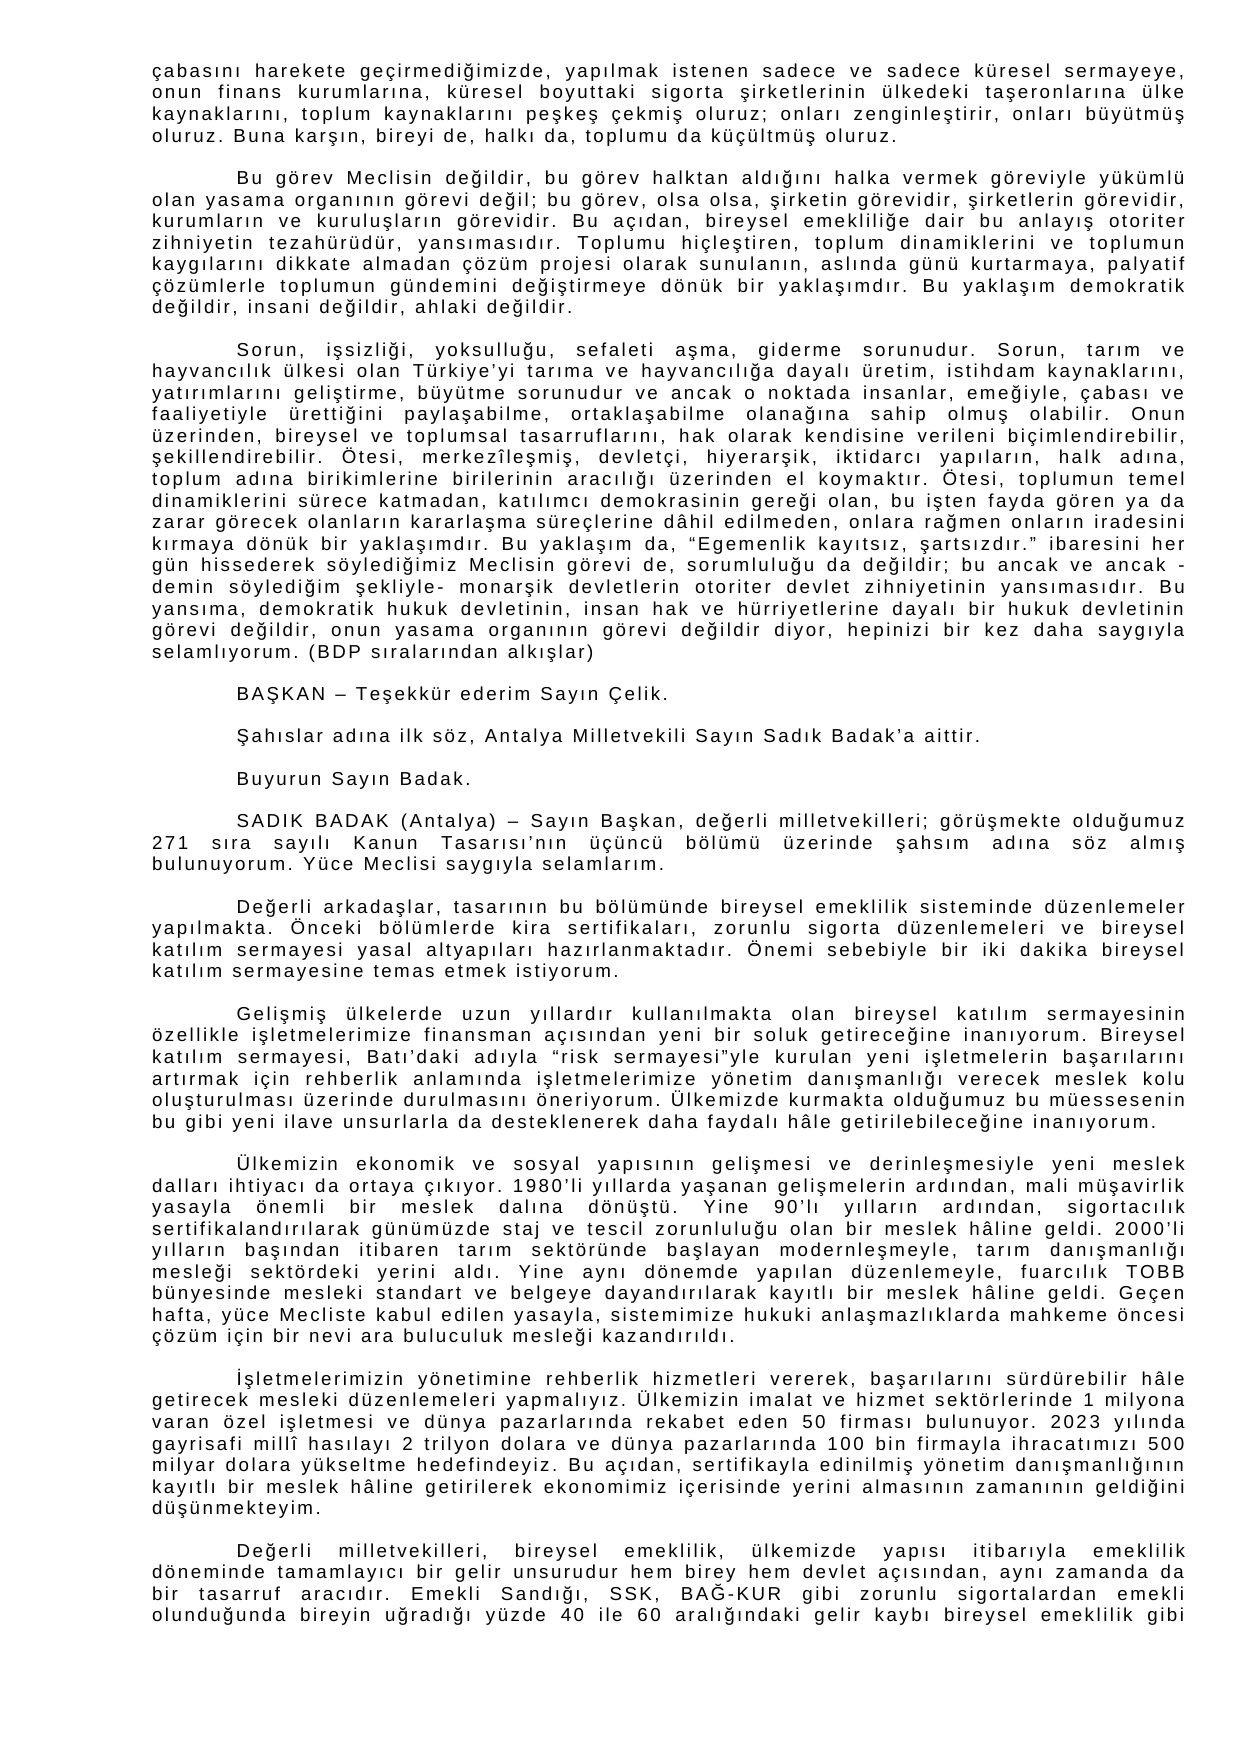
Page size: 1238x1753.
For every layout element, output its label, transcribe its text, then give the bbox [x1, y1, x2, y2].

text Bu görev Meclisin değildir, bu görev halktan aldığını halka vermek göreviyle yükümlü olan yasama organının görevi değil; bu görev, olsa olsa, şirketin görevidir, şirketlerin görevidir, kurumların ve kuruluşların görevidir. Bu açıdan, bireysel emekliliğe dair bu anlayış otoriter zihniyetin tezahürüdür, yansımasıdır. Toplumu hiçleştiren, toplum dinamiklerini ve toplumun kaygılarını dikkate almadan çözüm projesi olarak sunulanın, aslında günü kurtarmaya, palyatif çözümlerle toplumun gündemini değiştirmeye dönük bir yaklaşımdır. Bu yaklaşım demokratik değildir, insani değildir, ahlaki değildir. [152, 167, 1186, 318]
text Ülkemizin ekonomik ve sosyal yapısının gelişmesi ve derinleşmesiyle yeni meslek dalları ihtiyacı da ortaya çıkıyor. 1980’li yıllarda yaşanan gelişmelerin ardından, mali müşavirlik yasayla önemli bir meslek dalına dönüştü. Yine 90’lı yılların ardından, sigortacılık sertifikalandırılarak günümüzde staj ve tescil zorunluluğu olan bir meslek hâline geldi. 2000’li yılların başından itibaren tarım sektöründe başlayan modernleşmeyle, tarım danışmanlığı mesleği sektördeki yerini aldı. Yine aynı dönemde yapılan düzenlemeyle, fuarcılık TOBB bünyesinde mesleki standart ve belgeye dayandırılarak kayıtlı bir meslek hâline geldi. Geçen hafta, yüce Mecliste kabul edilen yasayla, sistemimize hukuki anlaşmazlıklarda mahkeme öncesi çözüm için bir nevi ara buluculuk mesleği kazandırıldı. [152, 1153, 1186, 1347]
text Sorun, işsizliği, yoksulluğu, sefaleti aşma, giderme sorunudur. Sorun, tarım ve hayvancılık ülkesi olan Türkiye’yi tarıma ve hayvancılığa dayalı üretim, istihdam kaynaklarını, yatırımlarını geliştirme, büyütme sorunudur ve ancak o noktada insanlar, emeğiyle, çabası ve faaliyetiyle ürettiğini paylaşabilme, ortaklaşabilme olanağına sahip olmuş olabilir. Onun üzerinden, bireysel ve toplumsal tasarruflarını, hak olarak kendisine verileni biçimlendirebilir, şekillendirebilir. Ötesi, merkezîleşmiş, devletçi, hiyerarşik, iktidarcı yapıların, halk adına, toplum adına birikimlerine birilerinin aracılığı üzerinden el koymaktır. Ötesi, toplumun temel dinamiklerini sürece katmadan, katılımcı demokrasinin gereği olan, bu işten fayda gören ya da zarar görecek olanların kararlaşma süreçlerine dâhil edilmeden, onlara rağmen onların iradesini kırmaya dönük bir yaklaşımdır. Bu yaklaşım da, “Egemenlik kayıtsız, şartsızdır.” ibaresini her gün hissederek söylediğimiz Meclisin görevi de, sorumluluğu da değildir; bu ancak ve ancak -demin söylediğim şekliyle- monarşik devletlerin otoriter devlet zihniyetinin yansımasıdır. Bu yansıma, demokratik hukuk devletinin, insan hak ve hürriyetlerine dayalı bir hukuk devletinin görevi değildir, onun yasama organının görevi değildir diyor, hepinizi bir kez daha saygıyla selamlıyorum. (BDP sıralarından alkışlar) [152, 338, 1186, 662]
text Şahıslar adına ilk söz, Antalya Milletvekili Sayın Sadık Badak’a aittir. [152, 725, 1186, 747]
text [152, 60, 1186, 146]
text SADIK BADAK (Antalya) – Sayın Başkan, değerli milletvekilleri; görüşmekte olduğumuz 271 sıra sayılı Kanun Tasarısı’nın üçüncü bölümü üzerinde şahsım adına söz almış bulunuyorum. Yüce Meclisi saygıyla selamlarım. [152, 810, 1186, 875]
text Buyurun Sayın Badak. [152, 768, 1186, 789]
text Değerli arkadaşlar, tasarının bu bölümünde bireysel emeklilik sisteminde düzenlemeler yapılmakta. Önceki bölümlerde kira sertifikaları, zorunlu sigorta düzenlemeleri ve bireysel katılım sermayesi yasal altyapıları hazırlanmaktadır. Önemi sebebiyle bir iki dakika bireysel katılım sermayesine temas etmek istiyorum. [152, 896, 1186, 982]
text İşletmelerimizin yönetimine rehberlik hizmetleri vererek, başarılarını sürdürebilir hâle getirecek mesleki düzenlemeleri yapmalıyız. Ülkemizin imalat ve hizmet sektörlerinde 1 milyona varan özel işletmesi ve dünya pazarlarında rekabet eden 50 firması bulunuyor. 2023 yılında gayrisafi millî hasılayı 2 trilyon dolara ve dünya pazarlarında 100 bin firmayla ihracatımızı 500 milyar dolara yükseltme hedefindeyiz. Bu açıdan, sertifikayla edinilmiş yönetim danışmanlığının kayıtlı bir meslek hâline getirilerek ekonomimiz içerisinde yerini almasının zamanının geldiğini düşünmekteyim. [152, 1368, 1186, 1519]
text BAŞKAN – Teşekkür ederim Sayın Çelik. [152, 683, 1186, 704]
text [152, 1539, 1186, 1626]
text Gelişmiş ülkelerde uzun yıllardır kullanılmakta olan bireysel katılım sermayesinin özellikle işletmelerimize finansman açısından yeni bir soluk getireceğine inanıyorum. Bireysel katılım sermayesi, Batı’daki adıyla “risk sermayesi”yle kurulan yeni işletmelerin başarılarını artırmak için rehberlik anlamında işletmelerimize yönetim danışmanlığı verecek meslek kolu oluşturulması üzerinde durulmasını öneriyorum. Ülkemizde kurmakta olduğumuz bu müessesenin bu gibi yeni ilave unsurlarla da desteklenerek daha faydalı hâle getirilebileceğine inanıyorum. [152, 1003, 1186, 1132]
